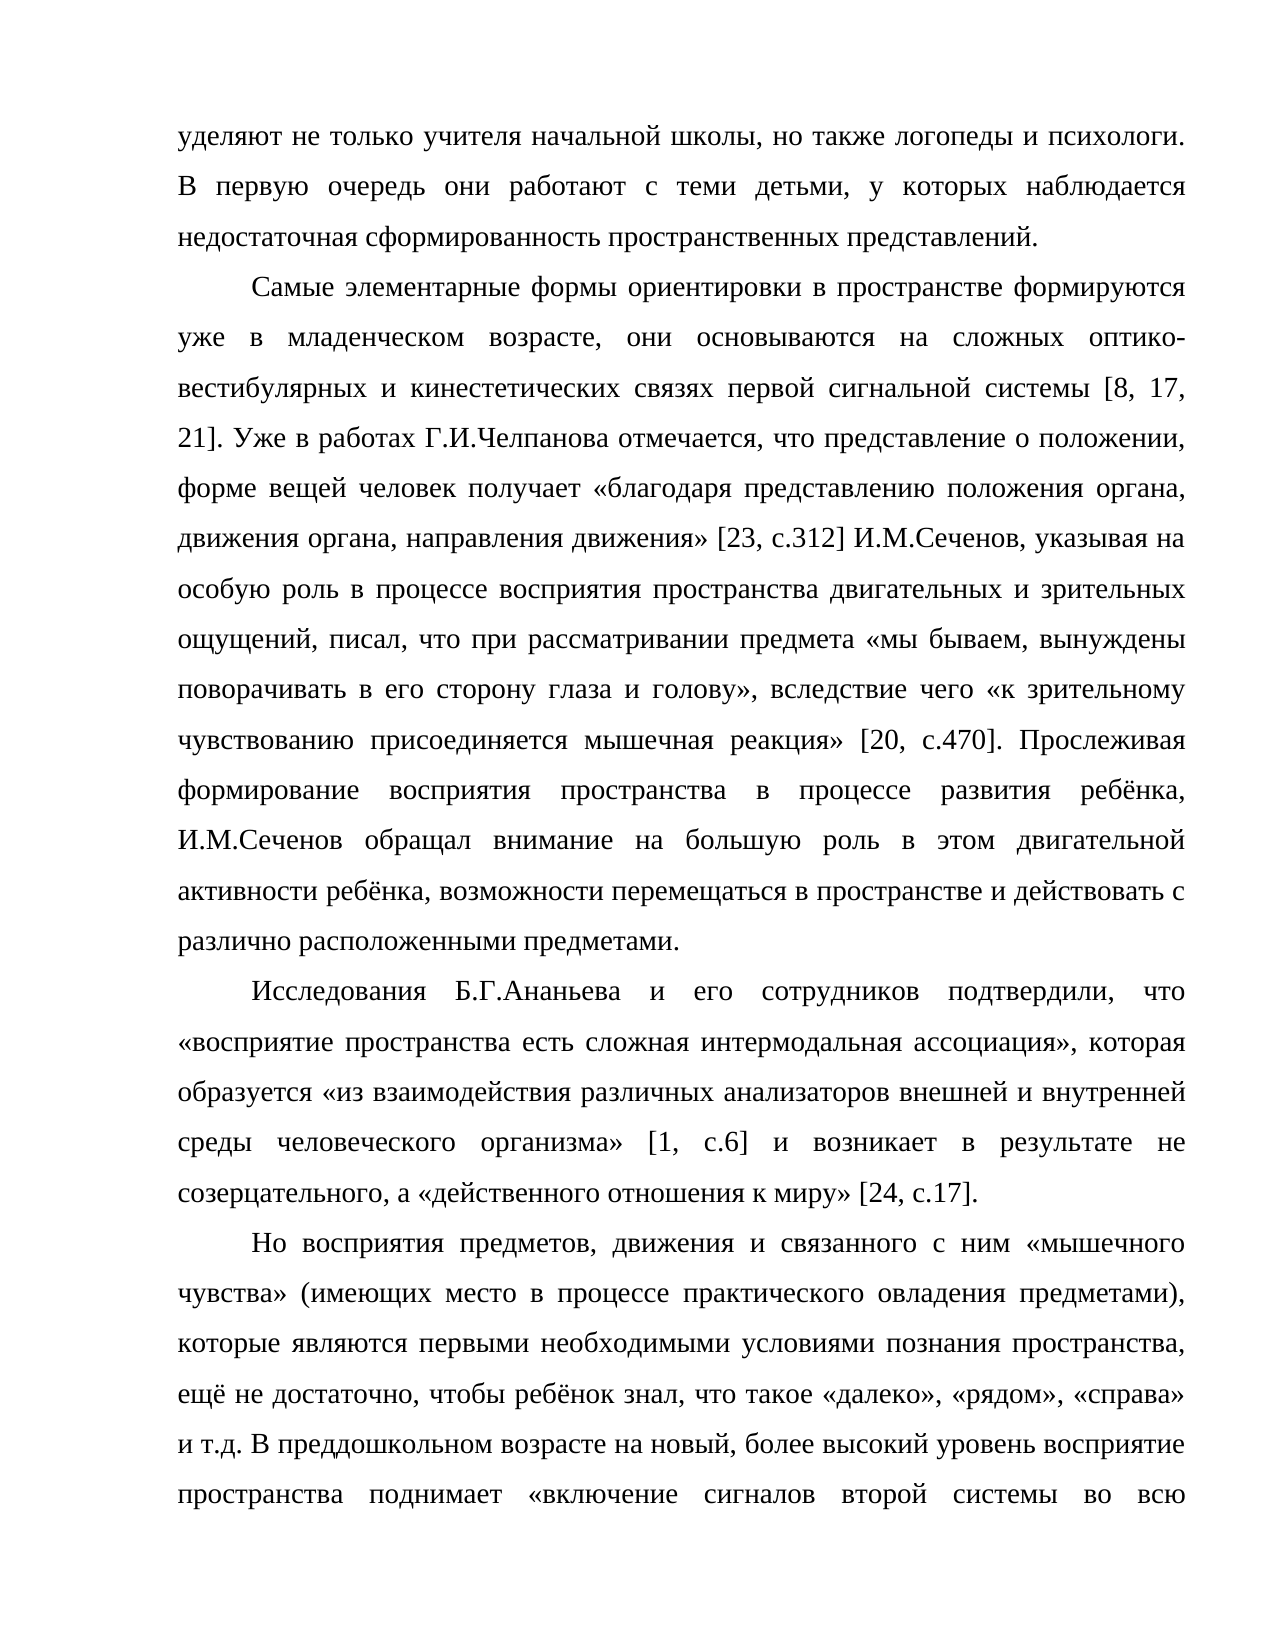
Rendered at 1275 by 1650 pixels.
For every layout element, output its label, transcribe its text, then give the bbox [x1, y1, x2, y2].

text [177, 1225, 1186, 1510]
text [177, 118, 1186, 252]
text Самые элементарные формы ориентировки в пространстве формируются уже в младенческом возрасте, они основываются на сложных оптико-вестибулярных и кинестетических связях первой сигнальной системы [8, 17, 21]. Уже в работах Г.И.Челпанова отмечается, что представление о положении, форме вещей человек получает «благодаря представлению положения органа, движения органа, направления движения» [23, с.312] И.М.Сеченов, указывая на особую роль в процессе восприятия пространства двигательных и зрительных ощущений, писал, что при рассматривании предмета «мы бываем, вынуждены поворачивать в его сторону глаза и голову», вследствие чего «к зрительному чувствованию присоединяется мышечная реакция» [20, с.470]. Прослеживая формирование восприятия пространства в процессе развития ребёнка, И.М.Сеченов обращал внимание на большую роль в этом двигательной активности ребёнка, возможности перемещаться в пространстве и действовать с различно расположенными предметами. [177, 269, 1186, 957]
text Исследования Б.Г.Ананьева и его сотрудников подтвердили, что «восприятие пространства есть сложная интермодальная ассоциация», которая образуется «из взаимодействия различных анализаторов внешней и внутренней среды человеческого организма» [1, с.6] и возникает в результате не созерцательного, а «действенного отношения к миру» [24, с.17]. [177, 973, 1186, 1208]
